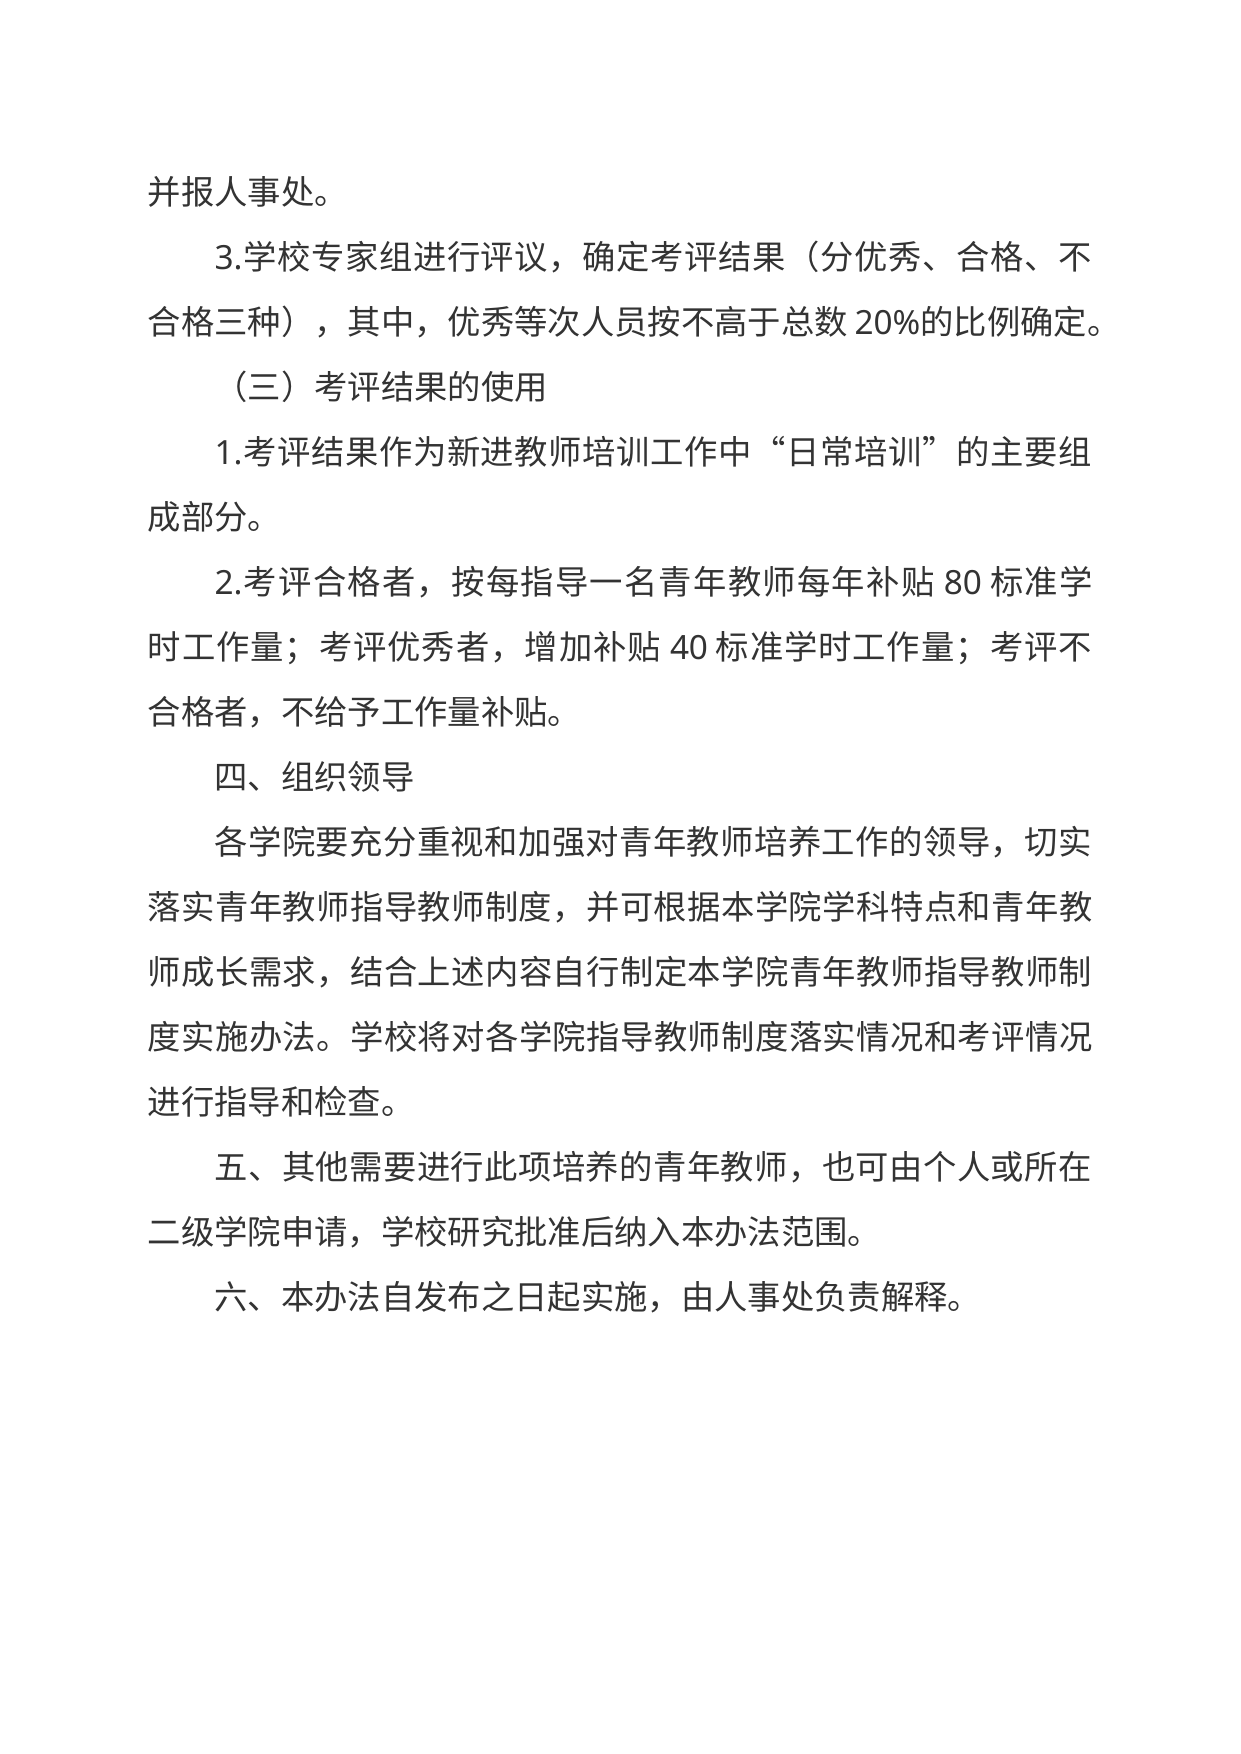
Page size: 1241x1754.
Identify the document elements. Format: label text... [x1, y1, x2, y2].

text 四、组织领导 [148, 742, 1092, 807]
text 各学院要充分重视和加强对青年教师培养工作的领导，切实落实青年教师指导教师制度，并可根据本学院学科特点和青年教师成长需求，结合上述内容自行制定本学院青年教师指导教师制度实施办法。学校将对各学院指导教师制度落实情况和考评情况进行指导和检查。 [148, 807, 1092, 1132]
text 3.学校专家组进行评议，确定考评结果（分优秀、合格、不合格三种），其中，优秀等次人员按不高于总数20%的比例确定。 [148, 222, 1092, 352]
text 2.考评合格者，按每指导一名青年教师每年补贴80标准学时工作量；考评优秀者，增加补贴40标准学时工作量；考评不合格者，不给予工作量补贴。 [148, 547, 1092, 742]
text 1.考评结果作为新进教师培训工作中“日常培训”的主要组成部分。 [148, 417, 1092, 547]
text 六、本办法自发布之日起实施，由人事处负责解释。 [148, 1262, 1092, 1327]
text （三）考评结果的使用 [148, 352, 1092, 417]
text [148, 157, 1092, 222]
text 五、其他需要进行此项培养的青年教师，也可由个人或所在二级学院申请，学校研究批准后纳入本办法范围。 [148, 1132, 1092, 1262]
